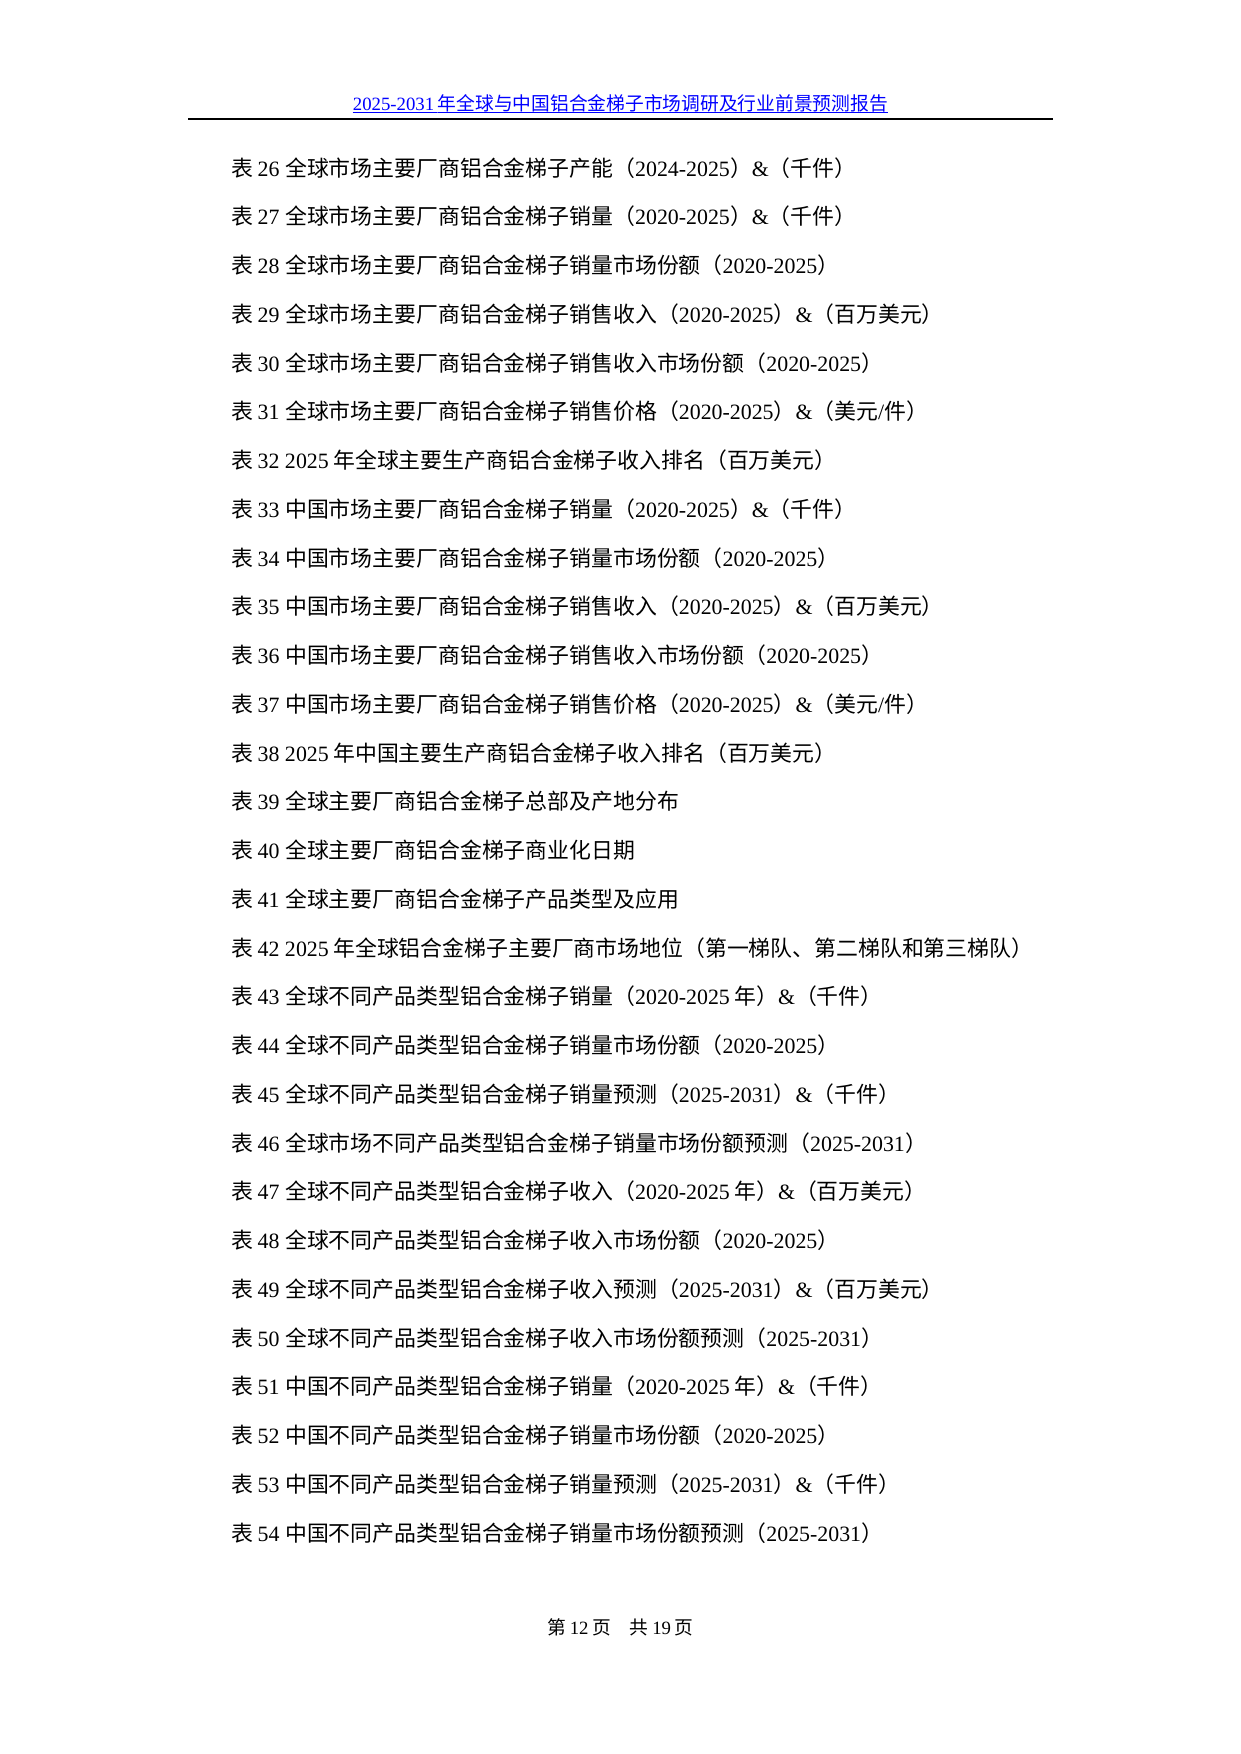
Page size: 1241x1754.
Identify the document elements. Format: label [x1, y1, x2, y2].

text [187, 150, 1053, 1548]
